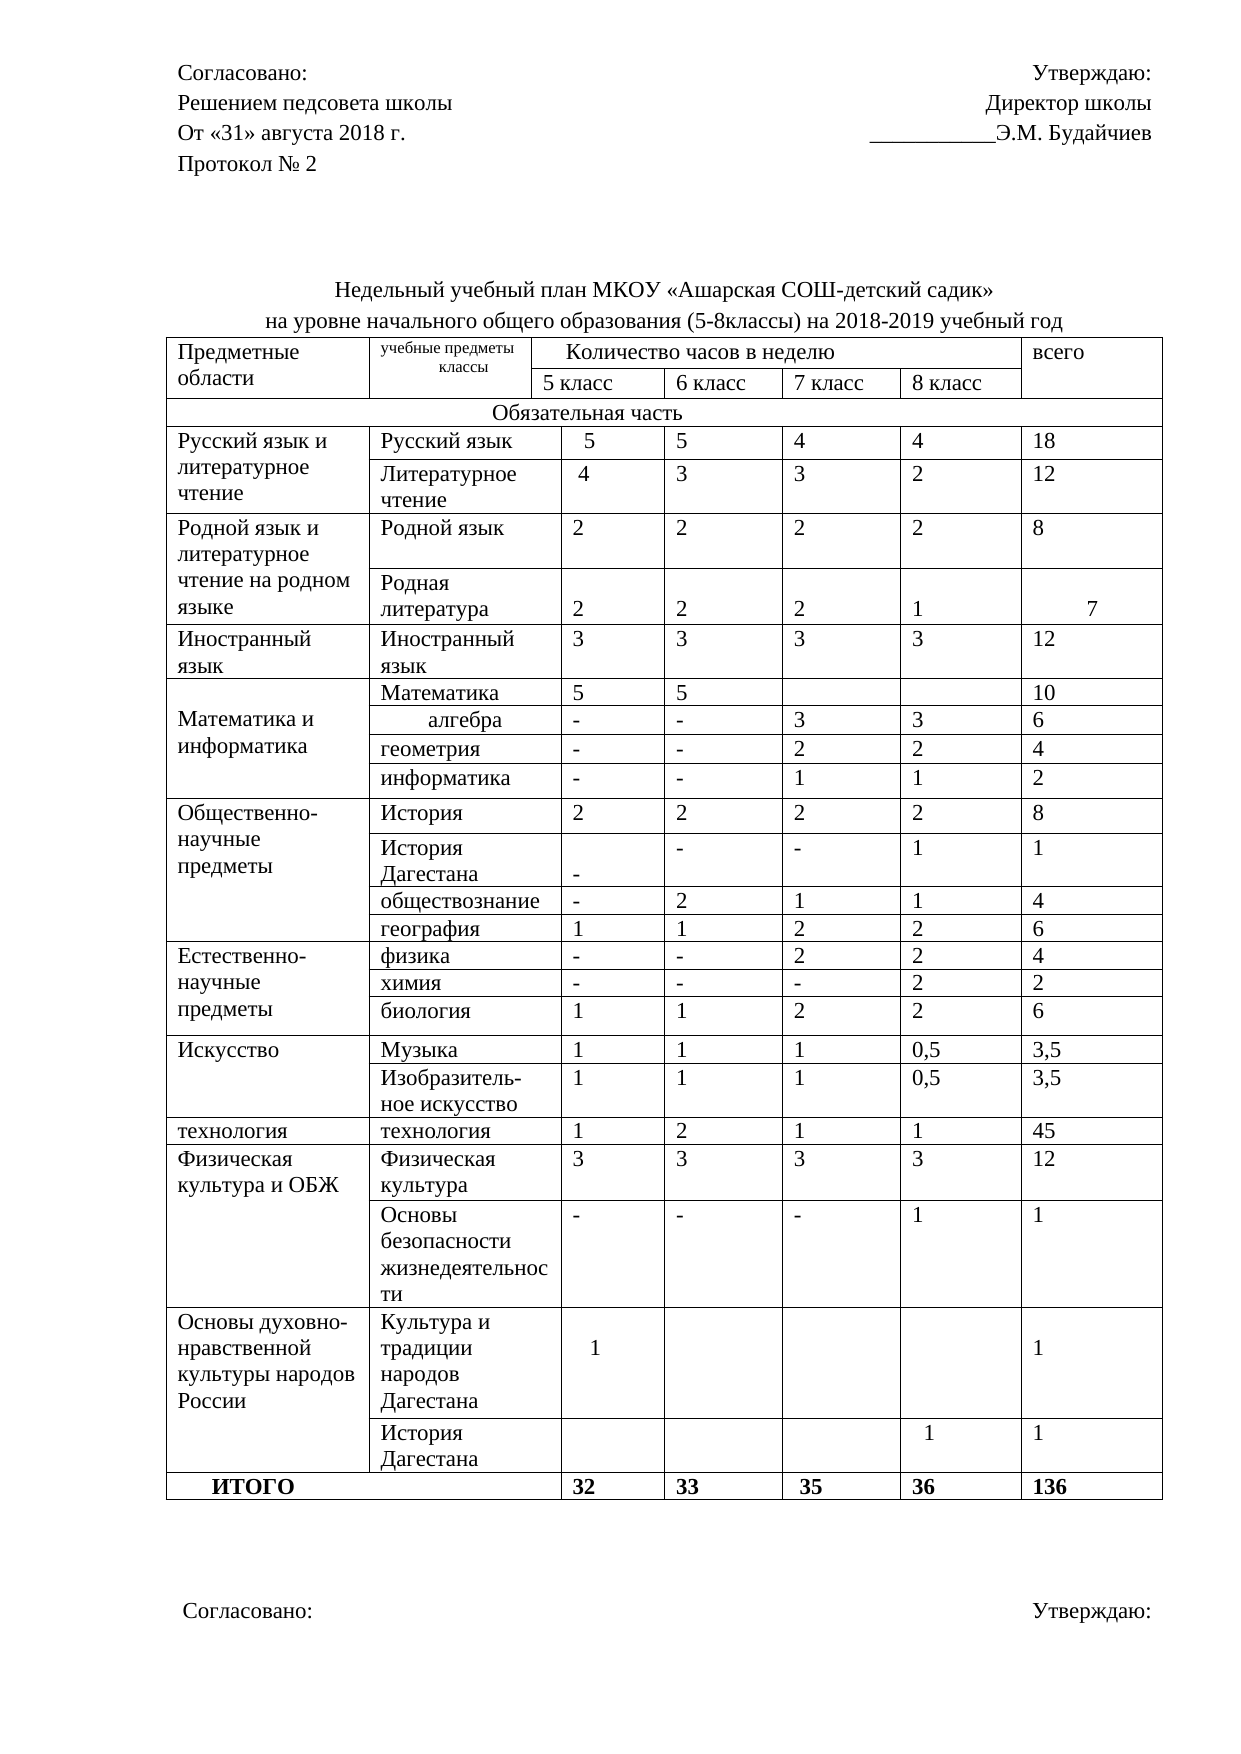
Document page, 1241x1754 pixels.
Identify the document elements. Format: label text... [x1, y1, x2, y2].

table_cell [783, 1308, 900, 1418]
table_cell - [665, 834, 782, 886]
table_cell 3,5 [1022, 1036, 1162, 1063]
table_cell 18 [1022, 427, 1162, 459]
table_cell - [665, 735, 782, 763]
table_cell 1 [562, 1308, 664, 1418]
table_cell ИТОГО [167, 1473, 561, 1499]
table_cell История Дагестана [370, 834, 561, 886]
table_cell 2 [901, 970, 1021, 996]
table_cell физика [370, 942, 561, 968]
table_cell 2 [562, 514, 664, 568]
table_cell - [783, 1201, 900, 1307]
table_cell [783, 1419, 900, 1472]
table_cell 4 [783, 427, 900, 459]
table_cell 5 [562, 427, 664, 459]
table_cell 1 [1022, 1419, 1162, 1472]
table_cell география [370, 915, 561, 941]
table_cell [562, 1419, 664, 1472]
table_cell 1 [562, 915, 664, 941]
table_cell 7 класс [783, 369, 900, 398]
table_cell 2 [562, 799, 664, 832]
table_cell Родной язык и литературное чтение на родном языке [167, 514, 369, 624]
table_cell - [665, 970, 782, 996]
table_cell Естественно-научные предметы [167, 942, 369, 1035]
table_cell [665, 1308, 782, 1418]
table_cell 5 класс [532, 369, 664, 398]
table_cell 4 [1022, 735, 1162, 763]
table_cell - [562, 735, 664, 763]
table_cell Основы безопасности жизнедеятельности [370, 1201, 561, 1307]
text Согласовано: Утверждаю: [177, 1597, 1152, 1623]
table_cell Искусство [167, 1036, 369, 1117]
table_cell 12 [1022, 625, 1162, 678]
table_cell Культура и традиции народов Дагестана [370, 1308, 561, 1418]
table_cell 1 [783, 1118, 900, 1144]
table_cell Математика и информатика [167, 679, 369, 798]
table_cell Родная литература [370, 569, 561, 624]
table_cell 3 [562, 1145, 664, 1200]
table_cell 1 [901, 1419, 1021, 1472]
table_cell 1 [665, 915, 782, 941]
table_cell 7 [1022, 569, 1162, 624]
table_cell 3 [901, 706, 1021, 733]
text Решением педсовета школы Директор школы [177, 89, 1152, 116]
table_cell 3 [901, 1145, 1021, 1200]
table_cell биология [370, 997, 561, 1035]
table_cell 3 [783, 625, 900, 678]
table_cell 3 [665, 625, 782, 678]
table_cell 1 [901, 1201, 1021, 1307]
table_cell 2 [1022, 764, 1162, 798]
table_cell 3 [901, 625, 1021, 678]
table_cell - [665, 764, 782, 798]
table_header Предметные области [167, 338, 369, 398]
table_cell Изобразитель-ное искусство [370, 1064, 561, 1117]
table_cell 2 [783, 942, 900, 968]
table_cell алгебра [370, 706, 561, 733]
table_cell 2 [901, 915, 1021, 941]
table_cell 2 [665, 514, 782, 568]
table_cell 1 [1022, 834, 1162, 886]
table_cell 1 [562, 997, 664, 1035]
table_cell - [665, 706, 782, 733]
table_cell 2 [783, 915, 900, 941]
table_cell - [562, 970, 664, 996]
table_cell 1 [562, 1036, 664, 1063]
table_cell информатика [370, 764, 561, 798]
table_cell 8 [1022, 514, 1162, 568]
table_cell 6 класс [665, 369, 782, 398]
table_cell 2 [665, 569, 782, 624]
table_cell - [562, 942, 664, 968]
table_cell 136 [1022, 1473, 1162, 1499]
table_cell 2 [783, 799, 900, 832]
table_cell 3,5 [1022, 1064, 1162, 1117]
table_cell 12 [1022, 460, 1162, 513]
table_cell 1 [665, 1036, 782, 1063]
table_cell - [665, 1201, 782, 1307]
table_cell 2 [665, 887, 782, 914]
table_cell 1 [1022, 1201, 1162, 1307]
table_cell - [665, 942, 782, 968]
table_header учебные предметы классы [370, 338, 531, 398]
table_cell 1 [901, 834, 1021, 886]
table_cell - [783, 834, 900, 886]
table_cell 2 [783, 997, 900, 1035]
table_cell 5 [665, 679, 782, 705]
table_cell химия [370, 970, 561, 996]
table_cell Математика [370, 679, 561, 705]
text Протокол № 2 [177, 150, 1152, 176]
table_cell 2 [901, 735, 1021, 763]
table_cell 1 [665, 997, 782, 1035]
text Согласовано: Утверждаю: [177, 59, 1152, 85]
table_cell [901, 679, 1021, 705]
table_cell Иностранный язык [167, 625, 369, 678]
table_cell 2 [665, 799, 782, 832]
table_cell Родной язык [370, 514, 561, 568]
table_cell [665, 1419, 782, 1472]
table_cell 1 [562, 1064, 664, 1117]
table_cell 2 [901, 799, 1021, 832]
table_cell 6 [1022, 915, 1162, 941]
table_cell 4 [901, 427, 1021, 459]
table_cell 4 [1022, 942, 1162, 968]
table_cell История Дагестана [370, 1419, 561, 1472]
table_cell 2 [901, 997, 1021, 1035]
table_cell Литературное чтение [370, 460, 561, 513]
table_cell геометрия [370, 735, 561, 763]
table_cell 33 [665, 1473, 782, 1499]
table_cell 45 [1022, 1118, 1162, 1144]
table_cell [901, 1308, 1021, 1418]
table_cell Основы духовно-нравственной культуры народов России [167, 1308, 369, 1472]
table_cell 5 [562, 679, 664, 705]
table_cell Русский язык [370, 427, 561, 459]
table_cell 3 [562, 625, 664, 678]
table_cell 1 [901, 887, 1021, 914]
table_cell 6 [1022, 997, 1162, 1035]
text на уровне начального общего образования (5-8классы) на 2018-2019 учебный год [177, 307, 1152, 333]
table_cell 2 [665, 1118, 782, 1144]
table_cell 0,5 [901, 1036, 1021, 1063]
table_cell 1 [1022, 1308, 1162, 1418]
table_cell 2 [901, 942, 1021, 968]
table_cell - [562, 834, 664, 886]
table_cell - [562, 887, 664, 914]
table_cell 6 [1022, 706, 1162, 733]
table_cell 2 [562, 569, 664, 624]
table_cell 3 [665, 460, 782, 513]
table_cell 2 [901, 460, 1021, 513]
table_cell 35 [783, 1473, 900, 1499]
table_cell 0,5 [901, 1064, 1021, 1117]
table_cell Русский язык и литературное чтение [167, 427, 369, 513]
table_cell 2 [1022, 970, 1162, 996]
table_cell [783, 679, 900, 705]
table_cell - [562, 706, 664, 733]
table_cell - [562, 764, 664, 798]
table_cell 1 [783, 887, 900, 914]
table_cell 10 [1022, 679, 1162, 705]
table_cell 1 [783, 1064, 900, 1117]
table_cell Физическая культура и ОБЖ [167, 1145, 369, 1307]
table_cell 1 [901, 569, 1021, 624]
table_cell технология [370, 1118, 561, 1144]
table_cell 3 [665, 1145, 782, 1200]
table_cell 36 [901, 1473, 1021, 1499]
table_cell технология [167, 1118, 369, 1144]
table_cell История [370, 799, 561, 832]
table_cell 1 [783, 1036, 900, 1063]
table_cell 12 [1022, 1145, 1162, 1200]
text Недельный учебный план МКОУ «Ашарская СОШ-детский садик» [177, 276, 1152, 303]
table_cell 1 [665, 1064, 782, 1117]
table_cell 1 [562, 1118, 664, 1144]
table_cell Общественно- научные предметы [167, 799, 369, 941]
table_header всего [1022, 338, 1162, 398]
table_cell 4 [562, 460, 664, 513]
table_cell Физическая культура [370, 1145, 561, 1200]
table_cell - [562, 1201, 664, 1307]
table_cell 2 [783, 514, 900, 568]
table_cell 3 [783, 460, 900, 513]
table_cell Музыка [370, 1036, 561, 1063]
text От «31» августа 2018 г. ___________Э.М. Будайчиев [177, 119, 1152, 146]
table_cell 3 [783, 1145, 900, 1200]
table_cell 4 [1022, 887, 1162, 914]
table_cell 32 [562, 1473, 664, 1499]
table_cell Иностранный язык [370, 625, 561, 678]
table_cell 1 [783, 764, 900, 798]
table_cell 2 [783, 735, 900, 763]
table_cell 3 [783, 706, 900, 733]
table_cell 2 [901, 514, 1021, 568]
table_cell Обязательная часть [167, 399, 1162, 426]
table_cell - [783, 970, 900, 996]
table_cell 8 [1022, 799, 1162, 832]
table_header Количество часов в неделю [532, 338, 1021, 368]
table_cell обществознание [370, 887, 561, 914]
table_cell 5 [665, 427, 782, 459]
table_cell 8 класс [901, 369, 1021, 398]
table_cell 2 [783, 569, 900, 624]
table_cell 1 [901, 764, 1021, 798]
table_cell 1 [901, 1118, 1021, 1144]
